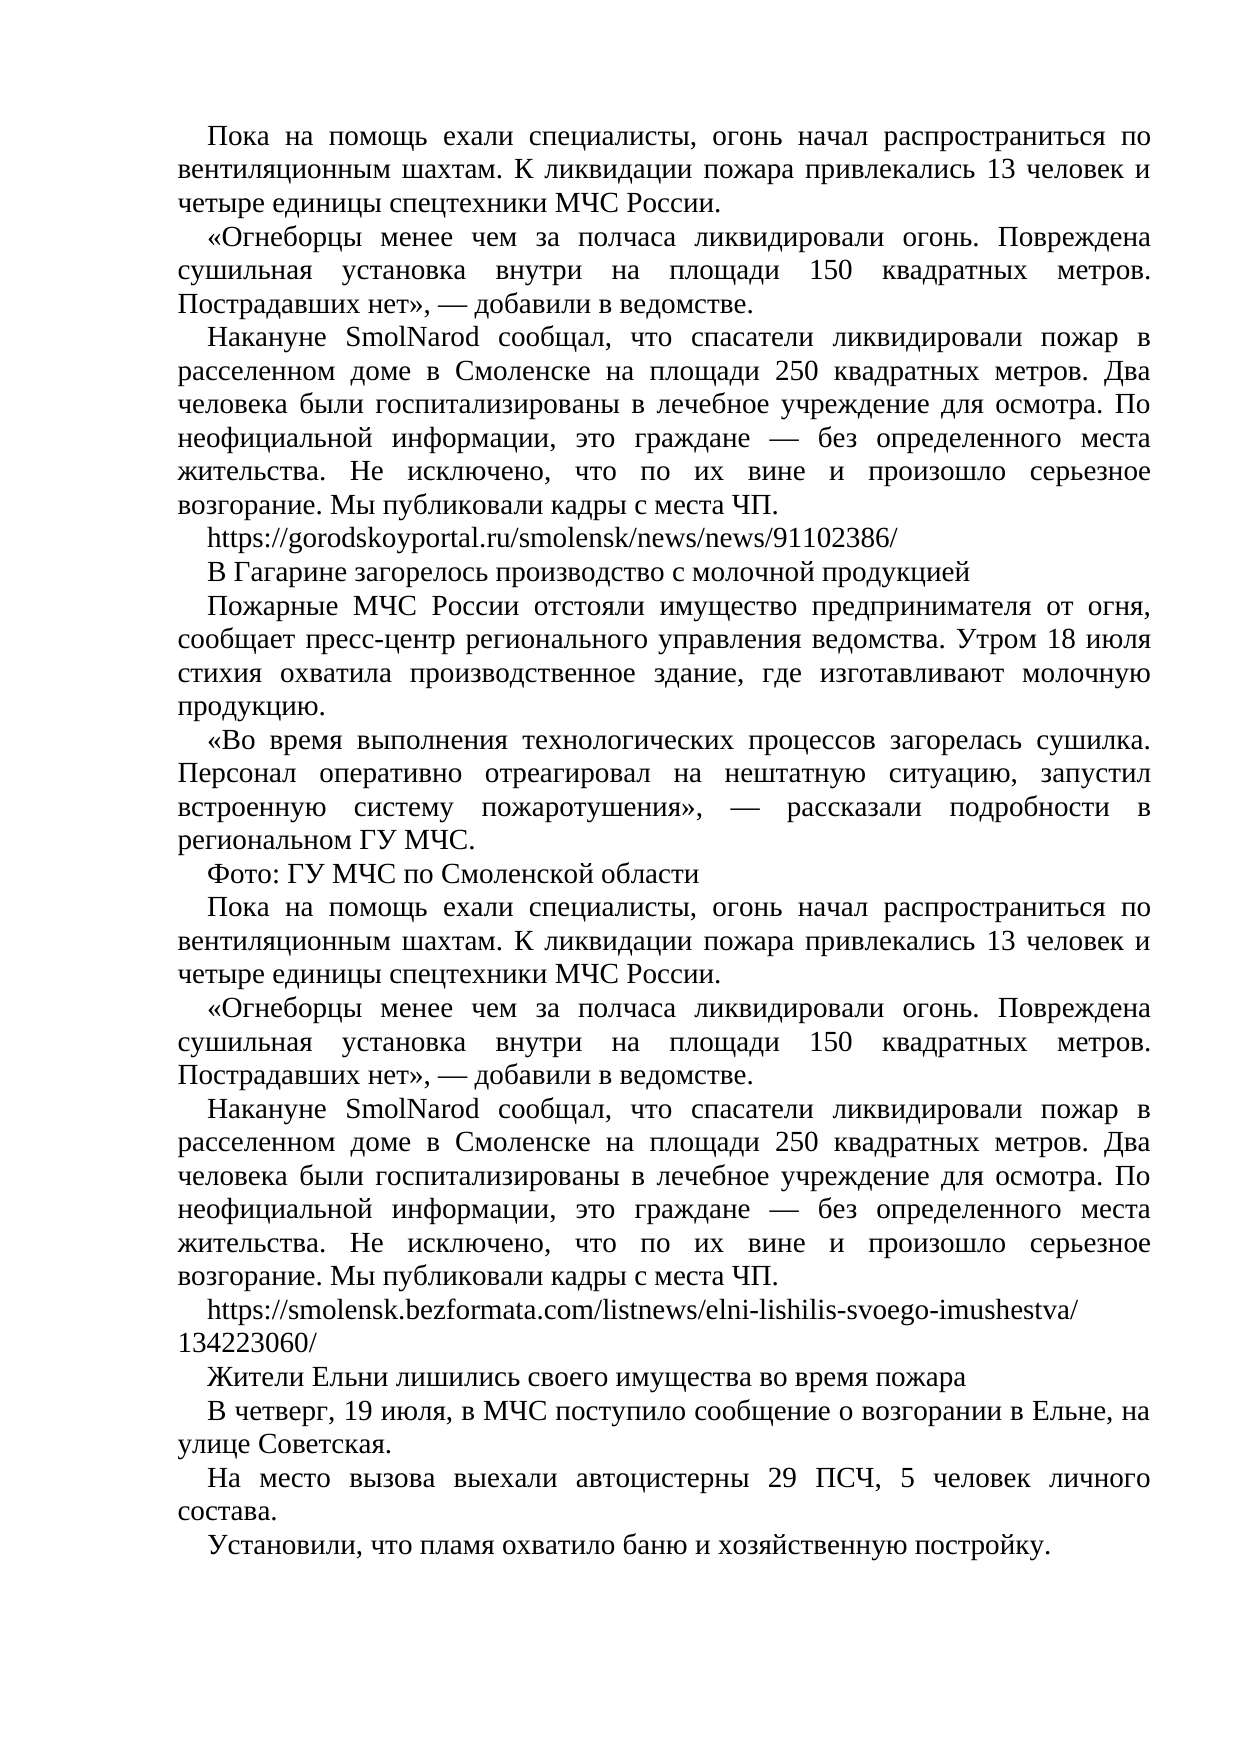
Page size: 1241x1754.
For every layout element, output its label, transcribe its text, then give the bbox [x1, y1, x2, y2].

text Жители Ельни лишились своего имущества во время пожара [177, 1359, 1152, 1393]
text Пожарные МЧС России отстояли имущество предпринимателя от огня, сообщает пресс-центр регионального управления ведомства. Утром 18 июля стихия охватила производственное здание, где изготавливают молочную продукцию. [177, 588, 1152, 722]
text Накануне SmolNarod сообщал, что спасатели ликвидировали пожар в расселенном доме в Смоленске на площади 250 квадратных метров. Два человека были госпитализированы в лечебное учреждение для осмотра. По неофициальной информации, это граждане — без определенного места жительства. Не исключено, что по их вине и произошло серьезное возгорание. Мы публиковали кадры с места ЧП. [177, 1091, 1152, 1292]
text «Огнеборцы менее чем за полчаса ликвидировали огонь. Повреждена сушильная установка внутри на площади 150 квадратных метров. Пострадавших нет», — добавили в ведомстве. [177, 990, 1152, 1091]
text https://smolensk.bezformata.com/listnews/elni-lishilis-svoego-imushestva/134223060/ [177, 1292, 1152, 1359]
text На место вызова выехали автоцистерны 29 ПСЧ, 5 человек личного состава. [177, 1460, 1152, 1527]
text Фото: ГУ МЧС по Смоленской области [177, 856, 1152, 889]
text В Гагарине загорелось производство с молочной продукцией [177, 554, 1152, 588]
text Установили, что пламя охватило баню и хозяйственную постройку. [177, 1527, 1152, 1560]
text Пока на помощь ехали специалисты, огонь начал распространиться по вентиляционным шахтам. К ликвидации пожара привлекались 13 человек и четыре единицы спецтехники МЧС России. [177, 118, 1152, 219]
text https://gorodskoyportal.ru/smolensk/news/news/91102386/ [177, 521, 1152, 554]
text Пока на помощь ехали специалисты, огонь начал распространиться по вентиляционным шахтам. К ликвидации пожара привлекались 13 человек и четыре единицы спецтехники МЧС России. [177, 889, 1152, 990]
text В четверг, 19 июля, в МЧС поступило сообщение о возгорании в Ельне, на улице Советская. [177, 1393, 1152, 1460]
text «Огнеборцы менее чем за полчаса ликвидировали огонь. Повреждена сушильная установка внутри на площади 150 квадратных метров. Пострадавших нет», — добавили в ведомстве. [177, 219, 1152, 319]
text «Во время выполнения технологических процессов загорелась сушилка. Персонал оперативно отреагировал на нештатную ситуацию, запустил встроенную систему пожаротушения», — рассказали подробности в региональном ГУ МЧС. [177, 722, 1152, 856]
text Накануне SmolNarod сообщал, что спасатели ликвидировали пожар в расселенном доме в Смоленске на площади 250 квадратных метров. Два человека были госпитализированы в лечебное учреждение для осмотра. По неофициальной информации, это граждане — без определенного места жительства. Не исключено, что по их вине и произошло серьезное возгорание. Мы публиковали кадры с места ЧП. [177, 319, 1152, 521]
